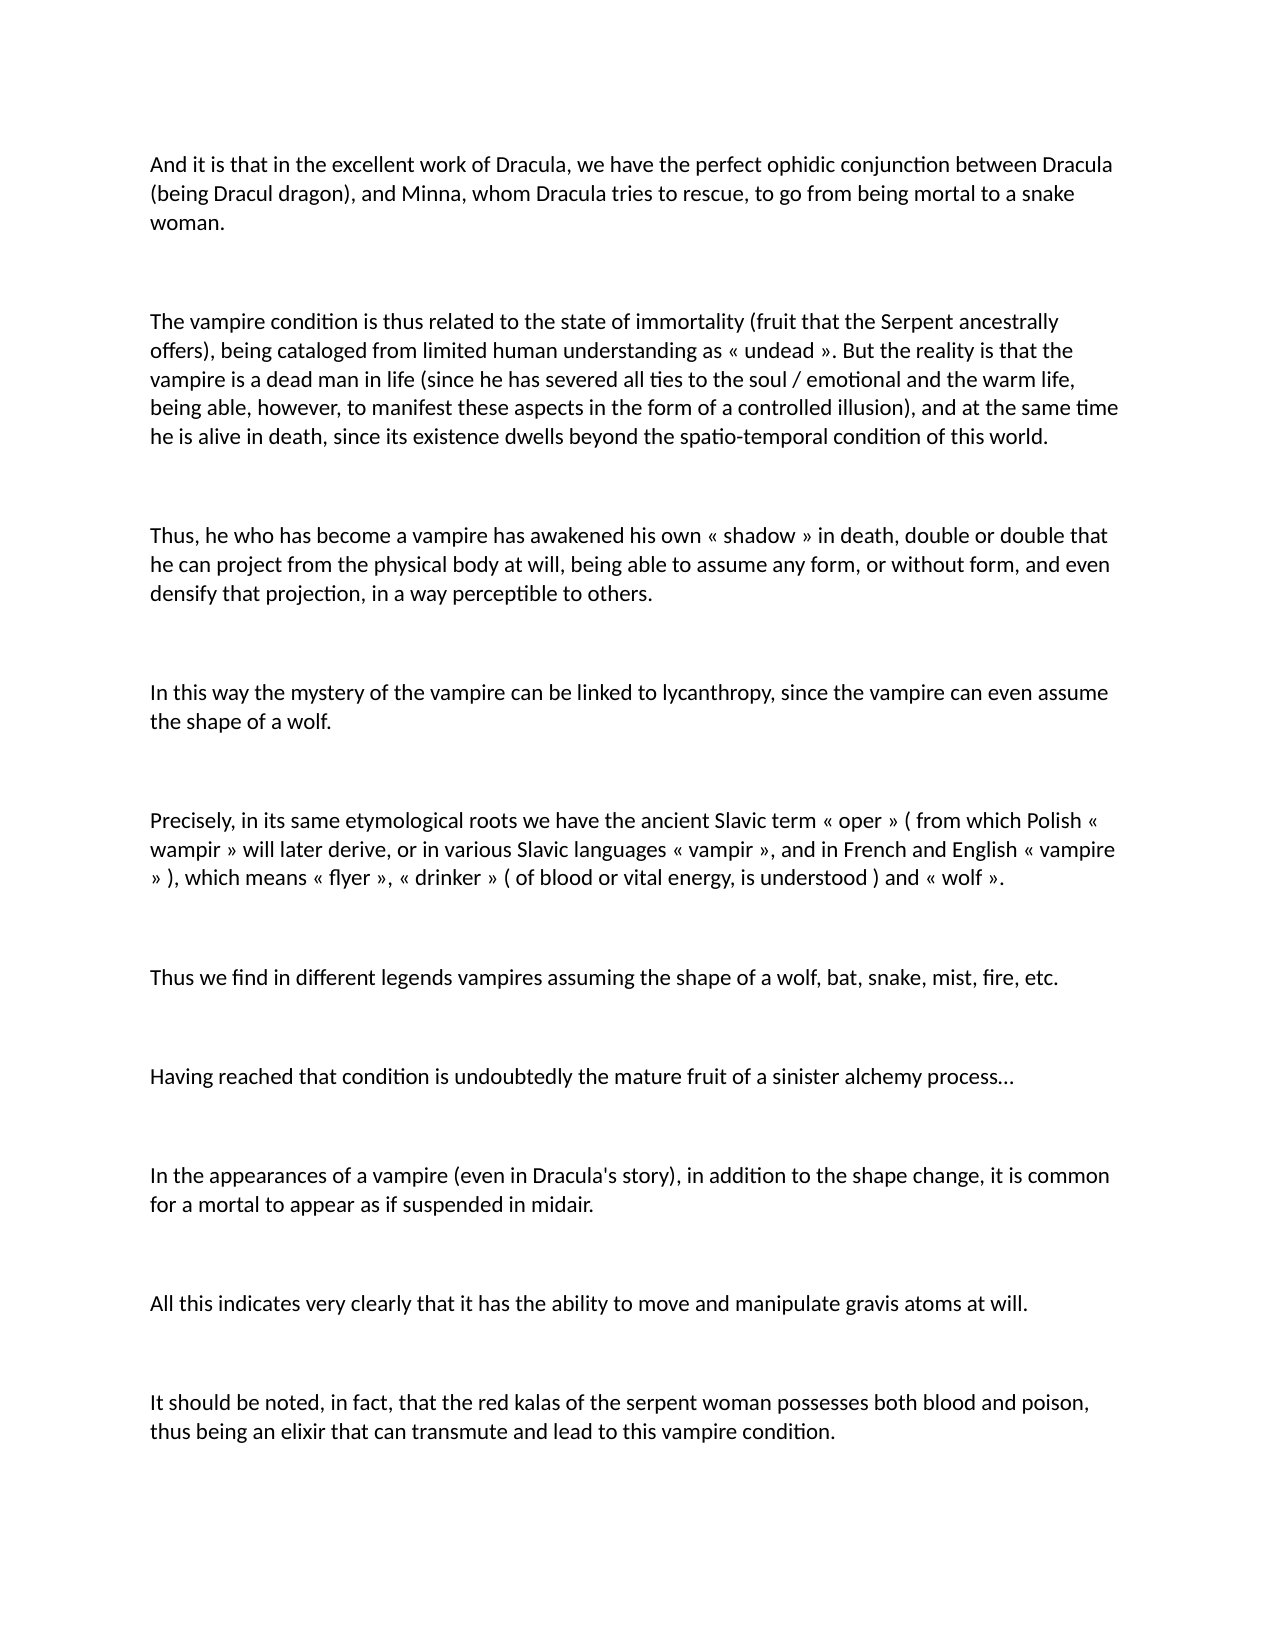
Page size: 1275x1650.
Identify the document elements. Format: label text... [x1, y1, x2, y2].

text And it is that in the excellent work of Dracula, we have the perfect ophidic conjunction between Dracula (being Dracul dragon), and Minna, whom Dracula tries to rescue, to go from being mortal to a snake woman. [150, 150, 1125, 236]
text Thus, he who has become a vampire has awakened his own « shadow » in death, double or double that he can project from the physical body at will, being able to assume any form, or without form, and even densify that projection, in a way perceptible to others. [150, 521, 1125, 607]
text The vampire condition is thus related to the state of immortality (fruit that the Serpent ancestrally offers), being cataloged from limited human understanding as « undead ». But the reality is that the vampire is a dead man in life (since he has severed all ties to the soul / emotional and the warm life, being able, however, to manifest these aspects in the form of a controlled illusion), and at the same time he is alive in death, since its existence dwells beyond the spatio-temporal condition of this world. [150, 307, 1125, 450]
text In the appearances of a vampire (even in Dracula's story), in addition to the shape change, it is common for a mortal to appear as if suspended in midair. [150, 1160, 1125, 1218]
text In this way the mystery of the vampire can be linked to lycanthropy, since the vampire can even assume the shape of a wolf. [150, 677, 1125, 735]
text Precisely, in its same etymological roots we have the ancient Slavic term « oper » ( from which Polish « wampir » will later derive, or in various Slavic languages « vampir », and in French and English « vampire » ), which means « flyer », « drinker » ( of blood or vital energy, is understood ) and « wolf ». [150, 805, 1125, 892]
text Having reached that condition is undoubtedly the mature fruit of a sinister alchemy process… [150, 1061, 1125, 1090]
text All this indicates very clearly that it has the ability to move and manipulate gravis atoms at will. [150, 1288, 1125, 1317]
text Thus we find in different legends vampires assuming the shape of a wolf, bat, snake, mist, fire, etc. [150, 962, 1125, 991]
text It should be noted, in fact, that the red kalas of the serpent woman possesses both blood and poison, thus being an elixir that can transmute and lead to this vampire condition. [150, 1387, 1125, 1445]
